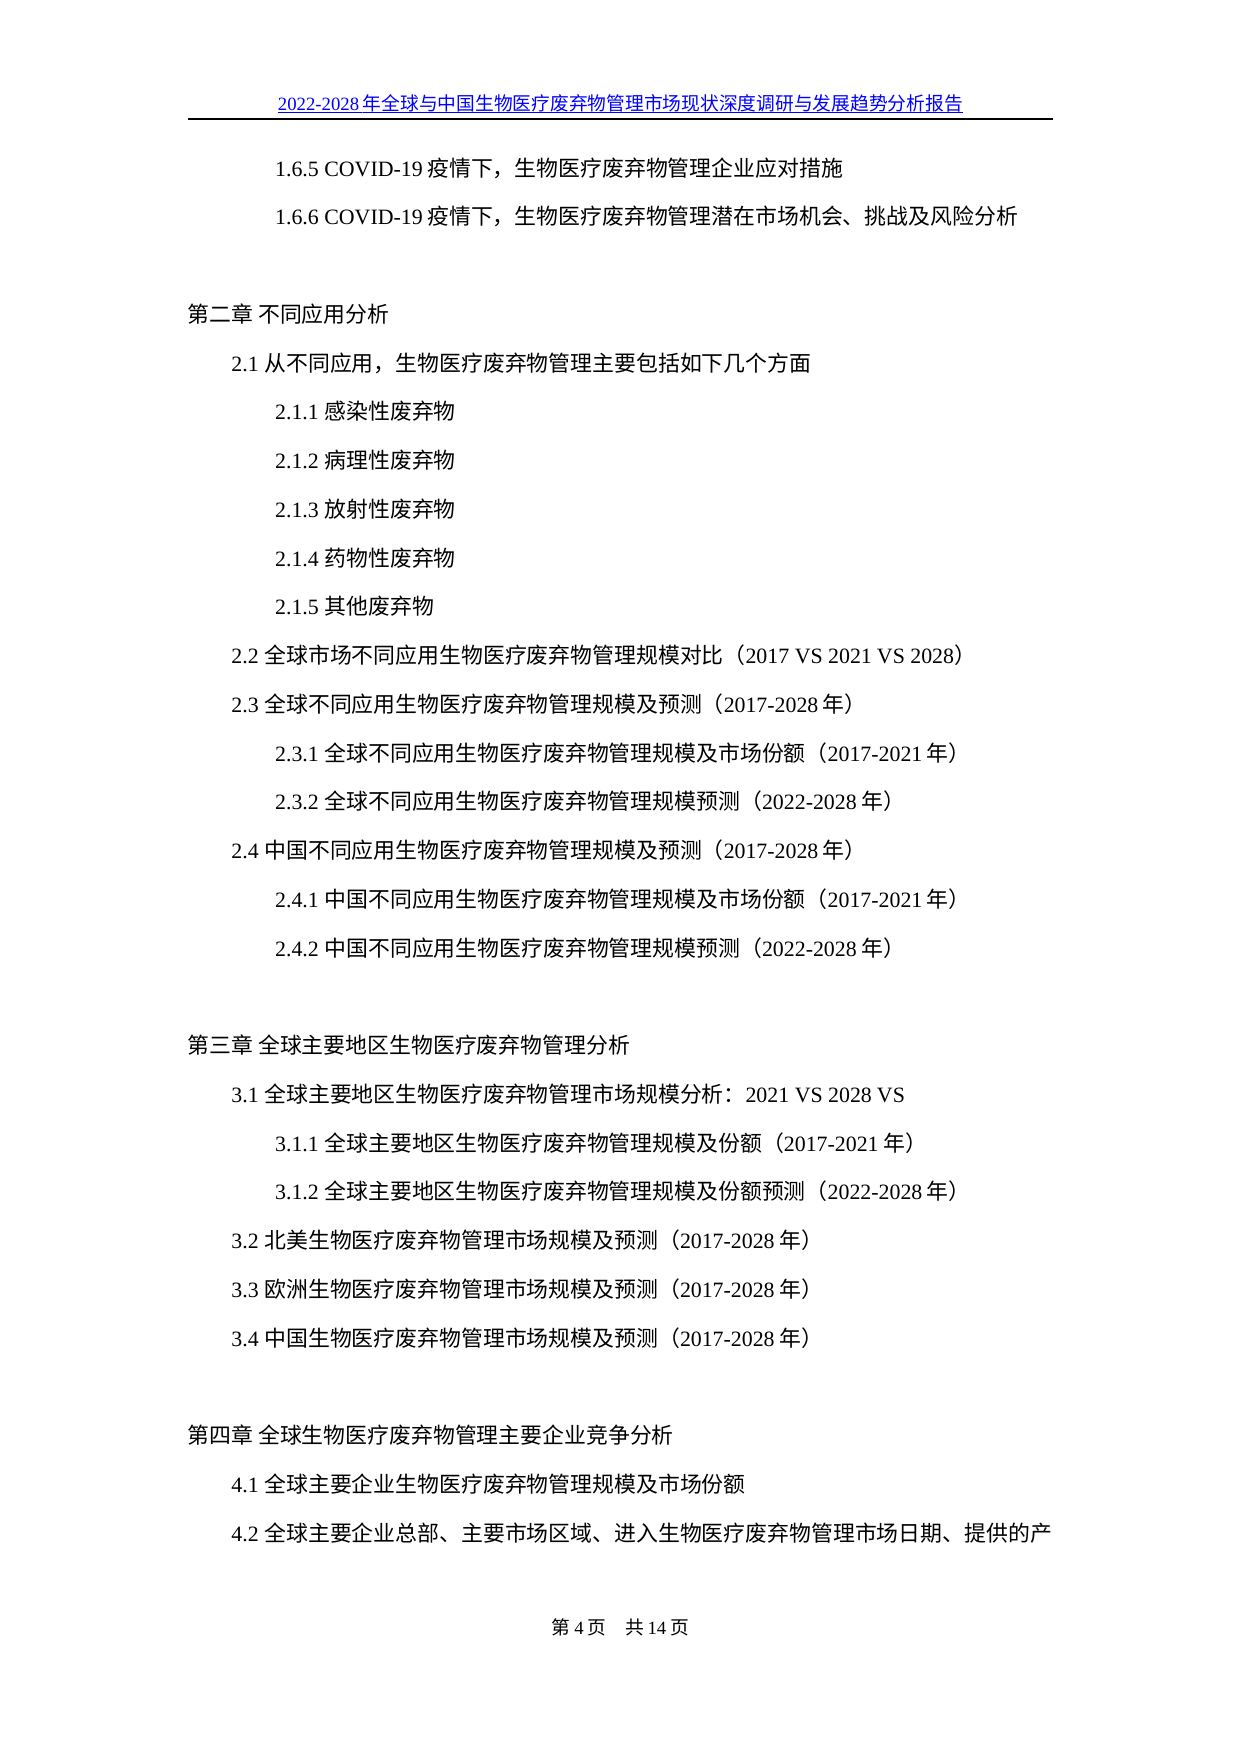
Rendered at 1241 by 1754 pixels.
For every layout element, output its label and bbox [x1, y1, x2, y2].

text [187, 150, 1053, 1548]
